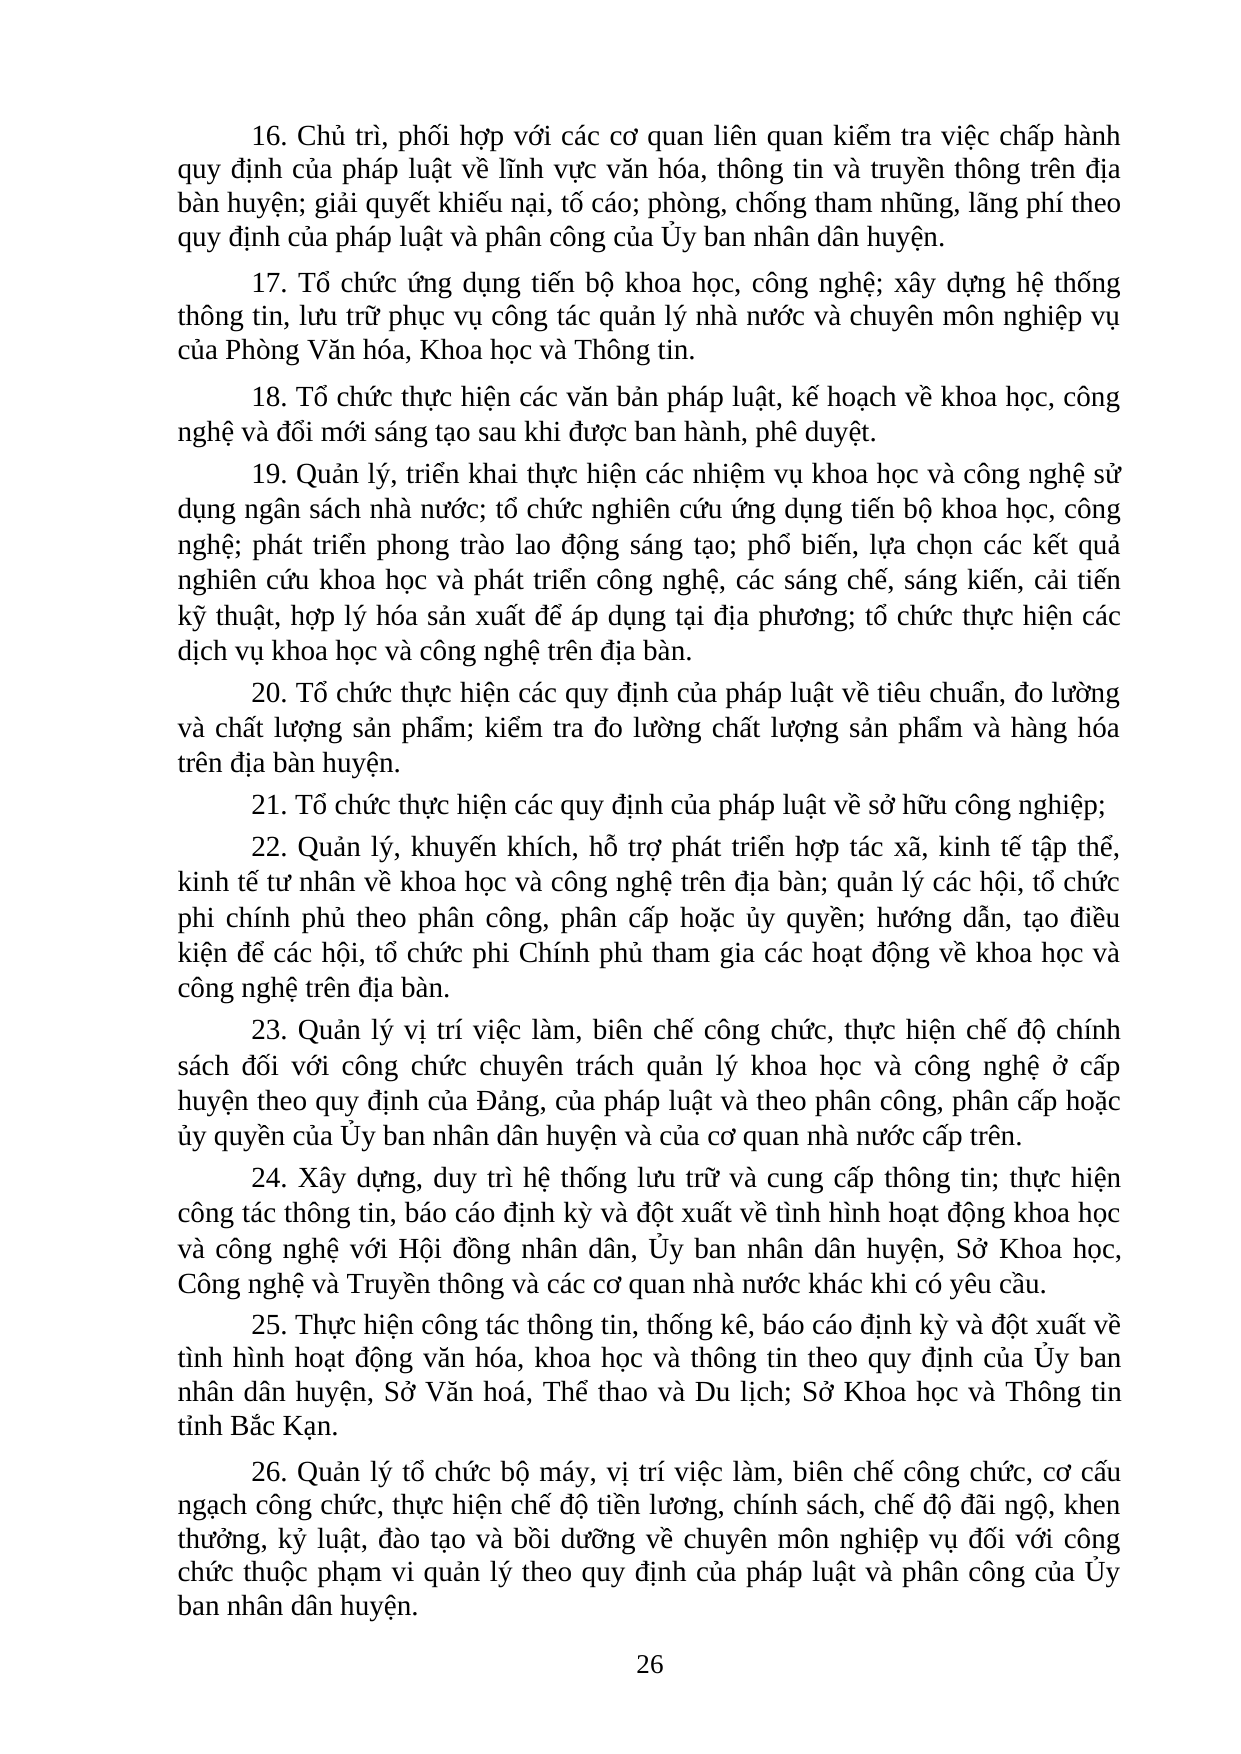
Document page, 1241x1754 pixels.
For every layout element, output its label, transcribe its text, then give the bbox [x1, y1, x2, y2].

text 16. Chủ trì, phối hợp với các cơ quan liên quan kiểm tra việc chấp hành quy định của pháp luật về lĩnh vực văn hóa, thông tin và truyền thông trên địa bàn huyện; giải quyết khiếu nại, tố cáo; phòng, chống tham nhũng, lãng phí theo quy định của pháp luật và phân công của Ủy ban nhân dân huyện. [177, 118, 1122, 252]
text 19. Quản lý, triển khai thực hiện các nhiệm vụ khoa học và công nghệ sử dụng ngân sách nhà nước; tổ chức nghiên cứu ứng dụng tiến bộ khoa học, công nghệ; phát triển phong trào lao động sáng tạo; phổ biến, lựa chọn các kết quả nghiên cứu khoa học và phát triển công nghệ, các sáng chế, sáng kiến, cải tiến kỹ thuật, hợp lý hóa sản xuất để áp dụng tại địa phương; tổ chức thực hiện các dịch vụ khoa học và công nghệ trên địa bàn. [177, 455, 1122, 667]
text 20. Tổ chức thực hiện các quy định của pháp luật về tiêu chuẩn, đo lường và chất lượng sản phẩm; kiểm tra đo lường chất lượng sản phẩm và hàng hóa trên địa bàn huyện. [177, 674, 1122, 780]
text 22. Quản lý, khuyến khích, hỗ trợ phát triển hợp tác xã, kinh tế tập thể, kinh tế tư nhân về khoa học và công nghệ trên địa bàn; quản lý các hội, tổ chức phi chính phủ theo phân công, phân cấp hoặc ủy quyền; hướng dẫn, tạo điều kiện để các hội, tổ chức phi Chính phủ tham gia các hoạt động về khoa học và công nghệ trên địa bàn. [177, 828, 1122, 1005]
text 18. Tổ chức thực hiện các văn bản pháp luật, kế hoạch về khoa học, công nghệ và đổi mới sáng tạo sau khi được ban hành, phê duyệt. [177, 378, 1122, 449]
text 23. Quản lý vị trí việc làm, biên chế công chức, thực hiện chế độ chính sách đối với công chức chuyên trách quản lý khoa học và công nghệ ở cấp huyện theo quy định của Đảng, của pháp luật và theo phân công, phân cấp hoặc ủy quyền của Ủy ban nhân dân huyện và của cơ quan nhà nước cấp trên. [177, 1011, 1122, 1153]
text 17. Tổ chức ứng dụng tiến bộ khoa học, công nghệ; xây dựng hệ thống thông tin, lưu trữ phục vụ công tác quản lý nhà nước và chuyên môn nghiệp vụ của Phòng Văn hóa, Khoa học và Thông tin. [177, 265, 1122, 365]
text 26. Quản lý tổ chức bộ máy, vị trí việc làm, biên chế công chức, cơ cấu ngạch công chức, thực hiện chế độ tiền lương, chính sách, chế độ đãi ngộ, khen thưởng, kỷ luật, đào tạo và bồi dưỡng về chuyên môn nghiệp vụ đối với công chức thuộc phạm vi quản lý theo quy định của pháp luật và phân công của Ủy ban nhân dân huyện. [177, 1454, 1122, 1621]
text 21. Tổ chức thực hiện các quy định của pháp luật về sở hữu công nghiệp; [177, 786, 1122, 822]
text 24. Xây dựng, duy trì hệ thống lưu trữ và cung cấp thông tin; thực hiện công tác thông tin, báo cáo định kỳ và đột xuất về tình hình hoạt động khoa học và công nghệ với Hội đồng nhân dân, Ủy ban nhân dân huyện, Sở Khoa học, Công nghệ và Truyền thông và các cơ quan nhà nước khác khi có yêu cầu. [177, 1159, 1122, 1301]
text 25. Thực hiện công tác thông tin, thống kê, báo cáo định kỳ và đột xuất về tình hình hoạt động văn hóa, khoa học và thông tin theo quy định của Ủy ban nhân dân huyện, Sở Văn hoá, Thể thao và Du lịch; Sở Khoa học và Thông tin tỉnh Bắc Kạn. [177, 1307, 1122, 1441]
